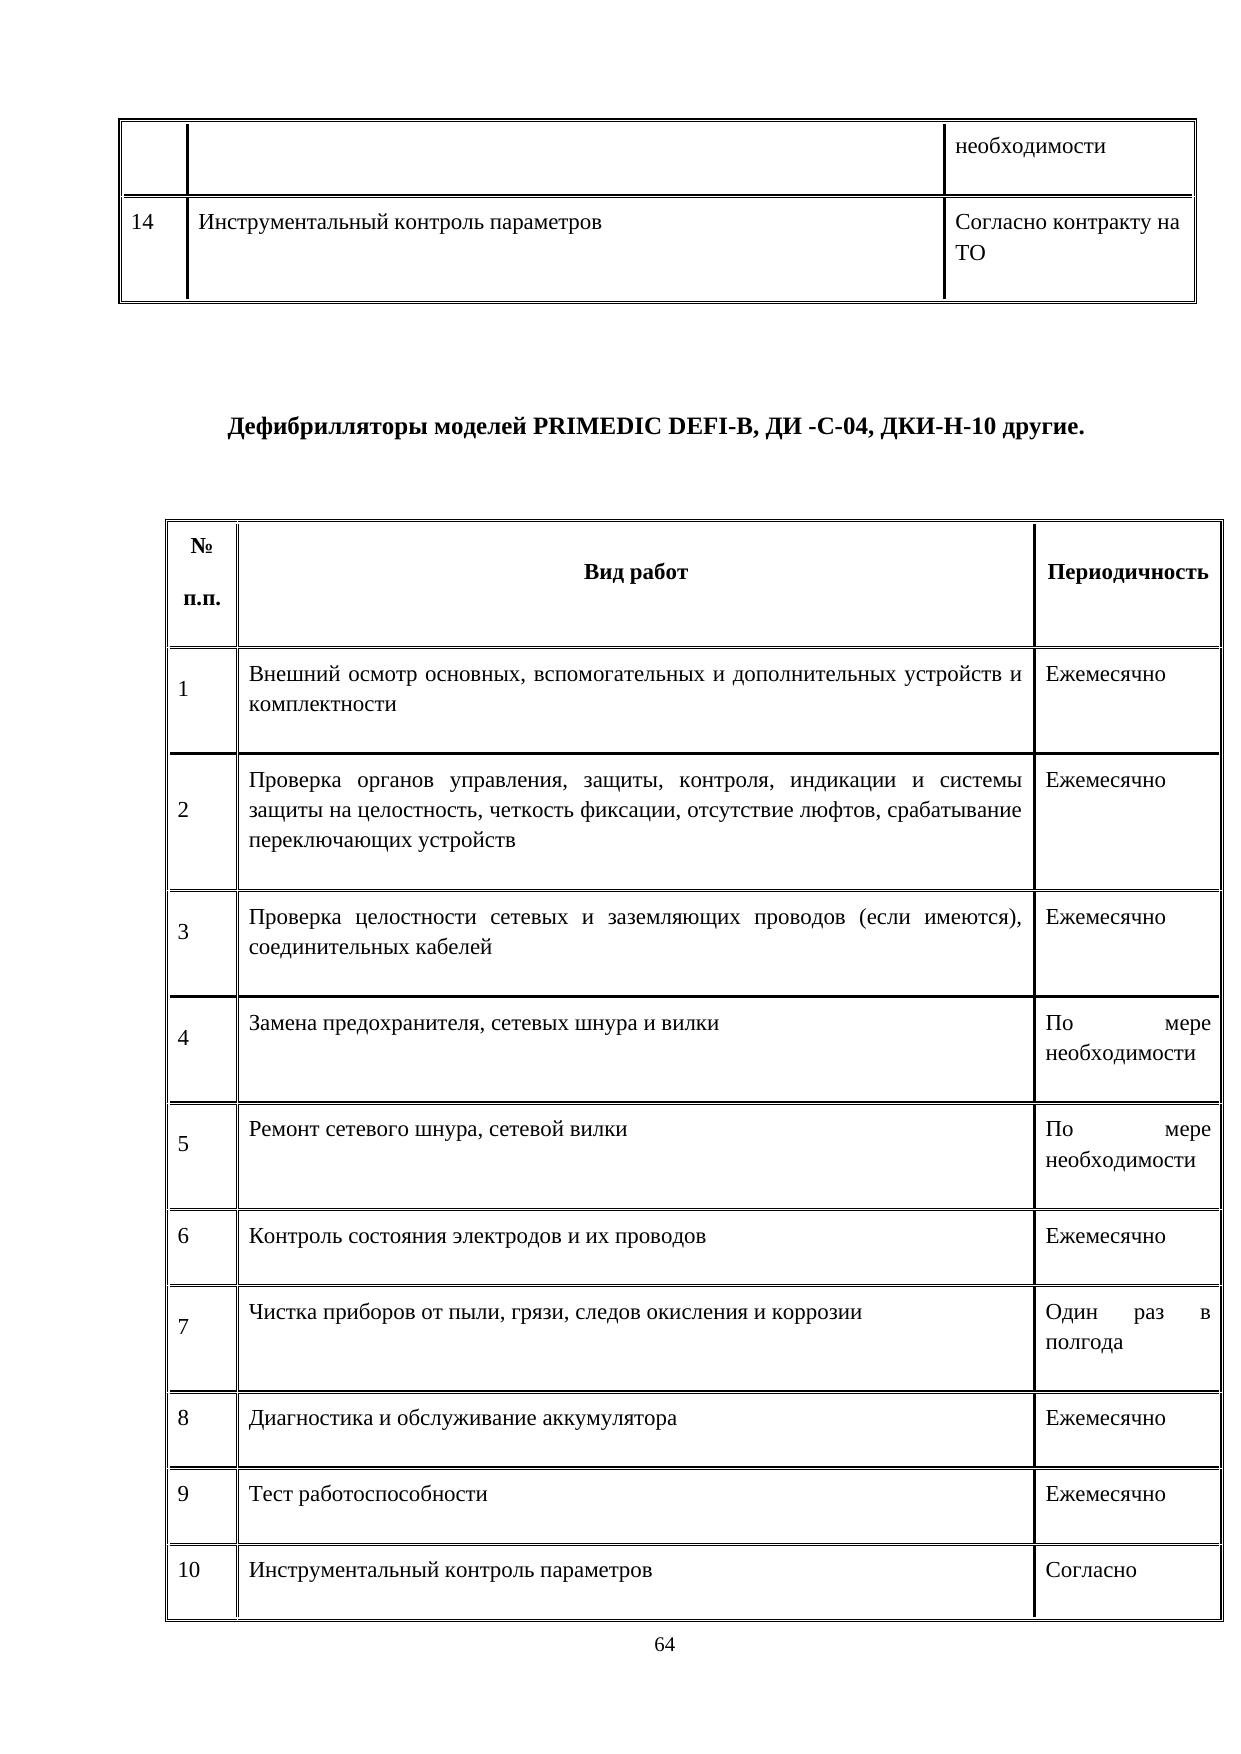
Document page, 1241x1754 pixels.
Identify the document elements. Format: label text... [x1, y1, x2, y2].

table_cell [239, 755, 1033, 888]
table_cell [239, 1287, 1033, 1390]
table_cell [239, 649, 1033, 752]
text Дефибрилляторы моделей PRIMEDIC DEFI-B, ДИ -С-04, ДКИ-Н-10 другие. [177, 411, 1093, 439]
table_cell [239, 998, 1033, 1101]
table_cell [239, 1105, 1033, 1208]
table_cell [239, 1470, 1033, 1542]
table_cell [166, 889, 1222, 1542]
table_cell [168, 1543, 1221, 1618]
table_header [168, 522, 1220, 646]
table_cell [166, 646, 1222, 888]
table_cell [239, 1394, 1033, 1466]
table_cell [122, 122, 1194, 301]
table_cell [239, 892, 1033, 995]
